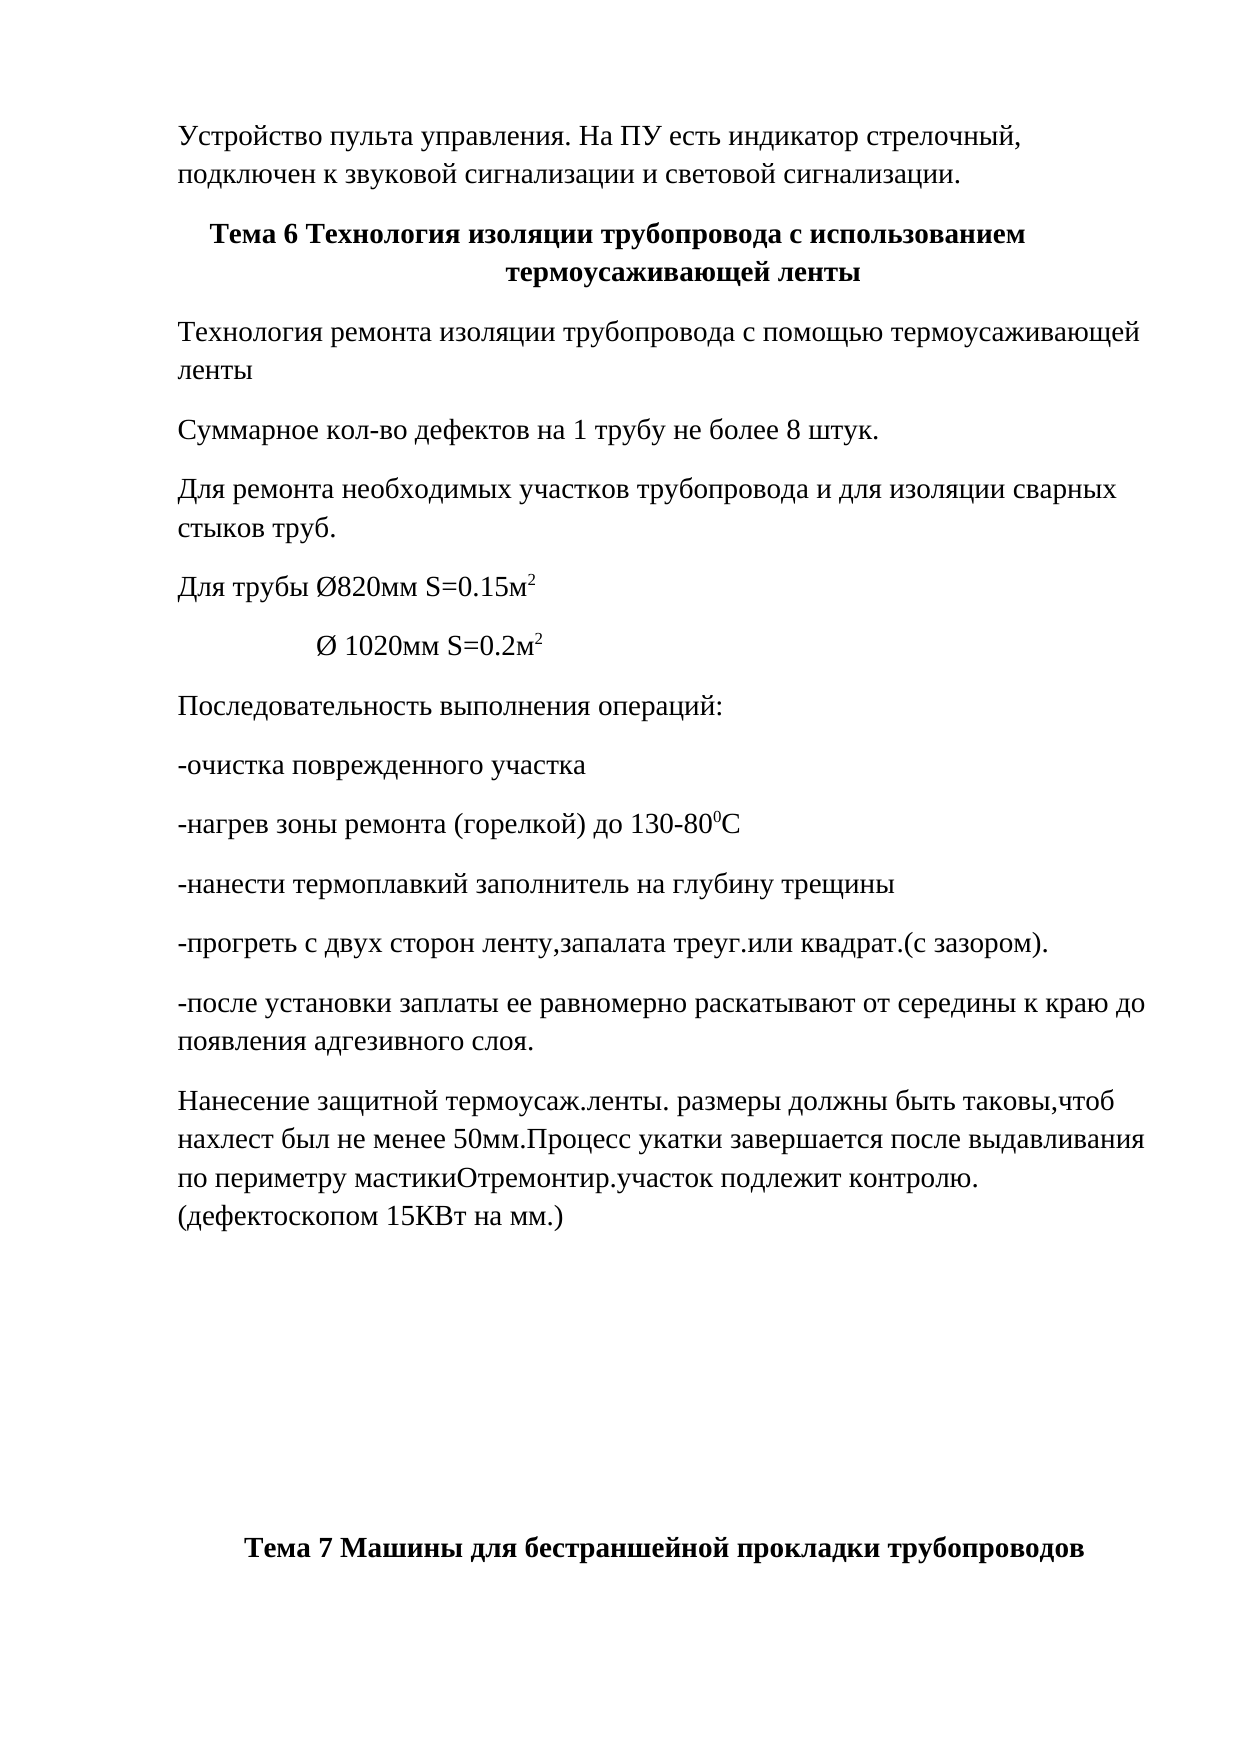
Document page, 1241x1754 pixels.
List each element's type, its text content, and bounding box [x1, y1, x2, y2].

text Технология ремонта изоляции трубопровода с помощью термоусаживающей ленты [177, 314, 1152, 386]
text Нанесение защитной термоусаж.ленты. размеры должны быть таковы,чтоб нахлест был не менее 50мм.Процесс укатки завершается после выдавливания по периметру мастикиОтремонтир.участок подлежит контролю.(дефектоскопом 15КВт на мм.) [177, 1083, 1152, 1232]
text -очистка поврежденного участка [177, 747, 1152, 781]
text -прогреть с двух сторон ленту,запалата треуг.или квадрат.(с зазором). [177, 925, 1152, 959]
text Тема 7 Машины для бестраншейной прокладки трубопроводов [177, 1530, 1152, 1564]
text -нагрев зоны ремонта (горелкой) до 130-800С [177, 807, 1152, 840]
text Для ремонта необходимых участков трубопровода и для изоляции сварных стыков труб. [177, 471, 1152, 543]
text Устройство пульта управления. На ПУ есть индикатор стрелочный, подключен к звуковой сигнализации и световой сигнализации. [177, 118, 1152, 190]
text -нанести термоплавкий заполнитель на глубину трещины [177, 866, 1152, 899]
text Для трубы Ø820мм S=0.15м2 [177, 569, 1152, 603]
text Ø 1020мм S=0.2м2 [177, 628, 1152, 662]
text Последовательность выполнения операций: [177, 688, 1152, 721]
text -после установки заплаты ее равномерно раскатывают от середины к краю до появления адгезивного слоя. [177, 985, 1152, 1057]
text Тема 6 Технология изоляции трубопровода с использованием термоусаживающей ленты [83, 216, 1152, 288]
text Суммарное кол-во дефектов на 1 трубу не более 8 штук. [177, 412, 1152, 445]
